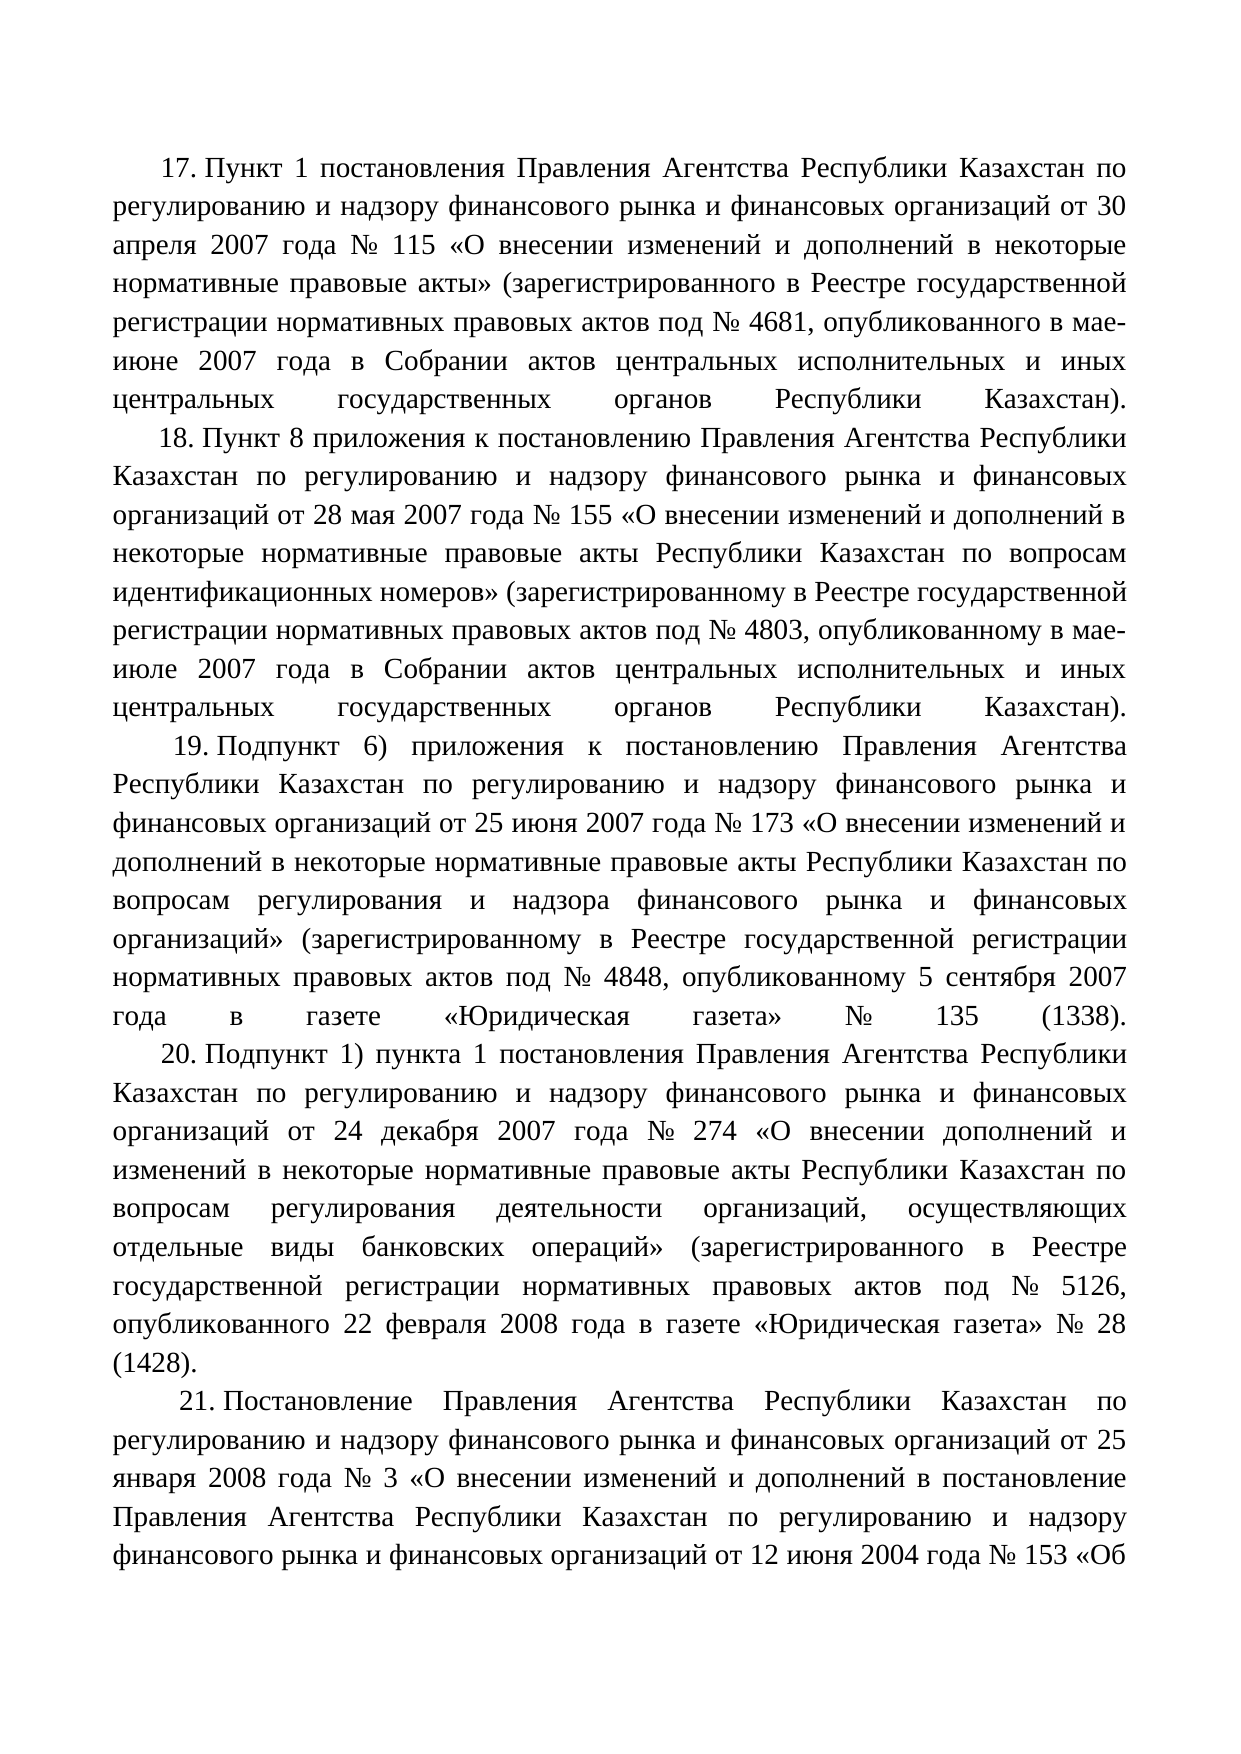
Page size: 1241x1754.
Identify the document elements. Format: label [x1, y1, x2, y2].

text [112, 150, 1128, 1571]
